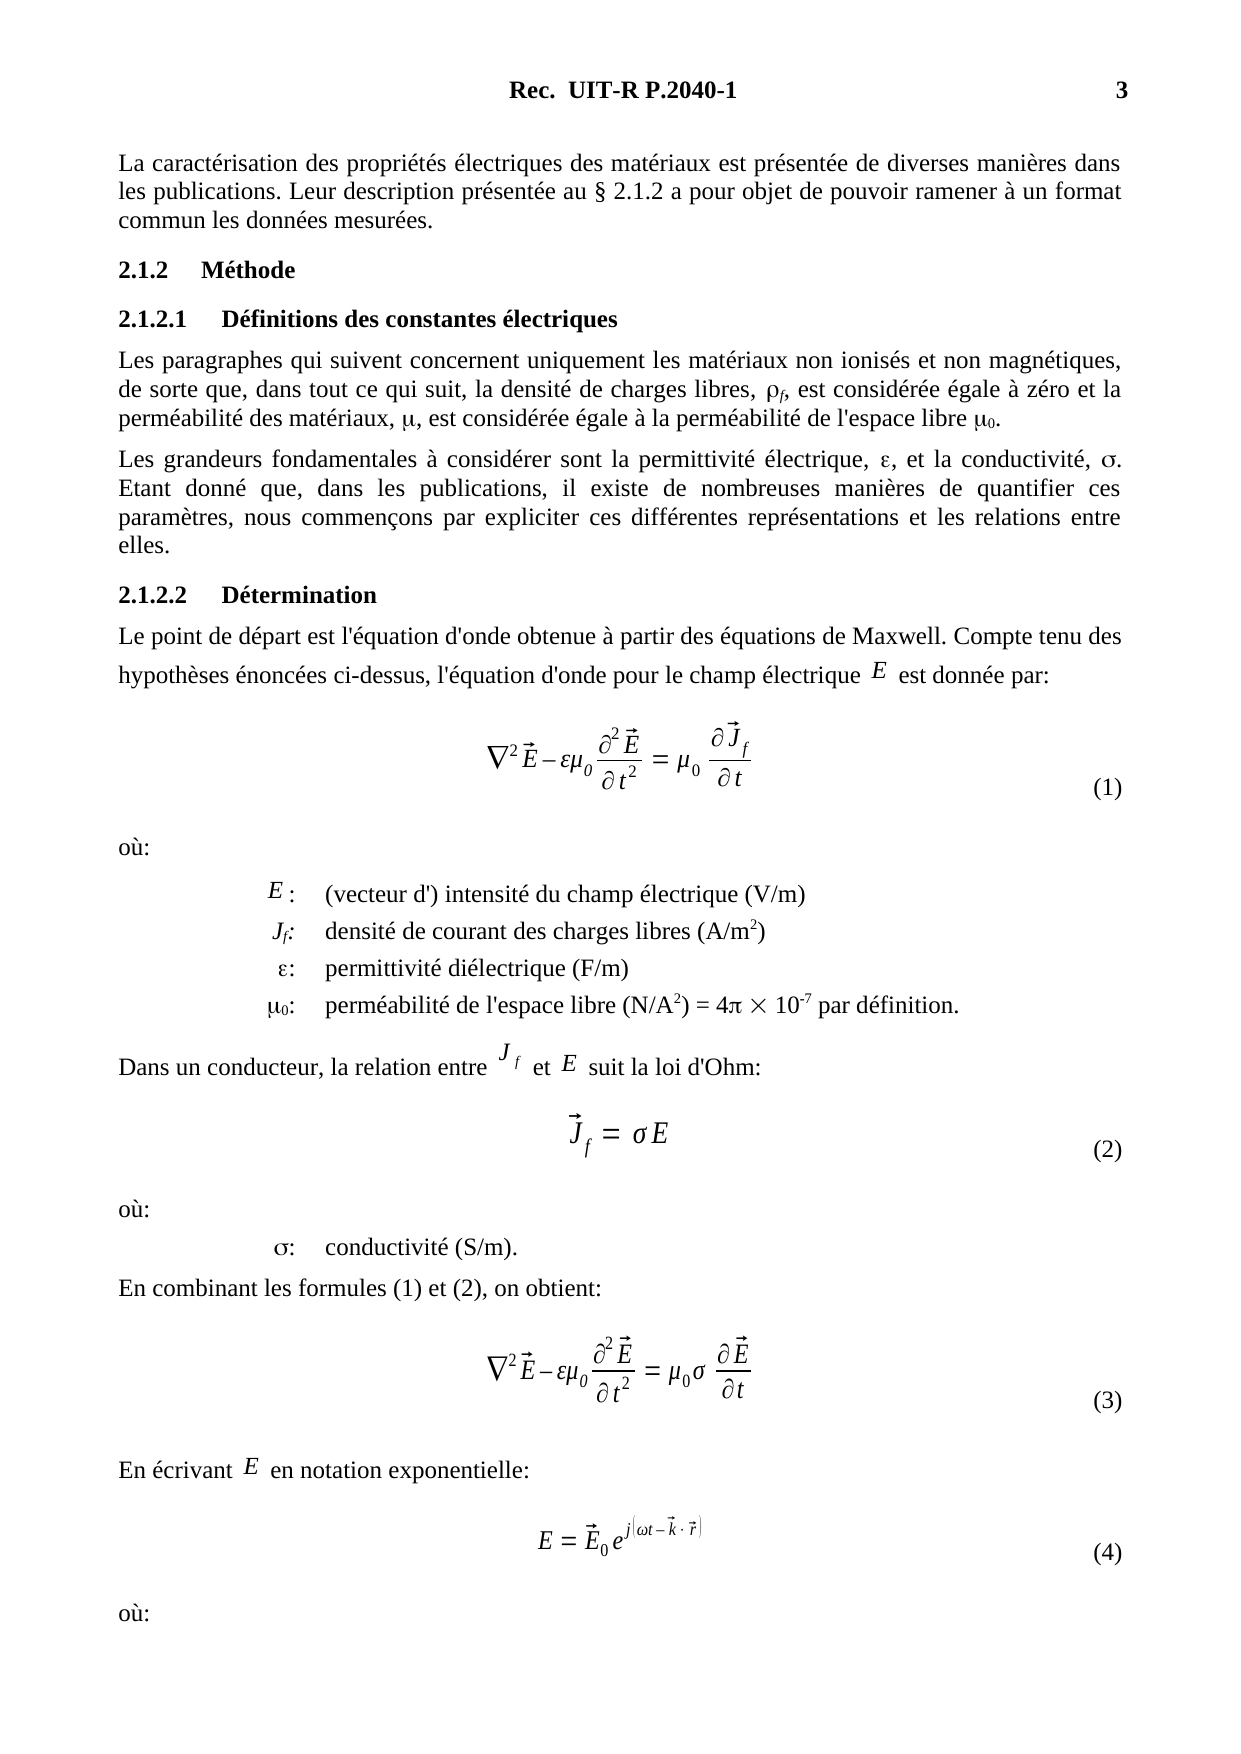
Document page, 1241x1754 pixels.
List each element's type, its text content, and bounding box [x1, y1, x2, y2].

text où: [118, 1194, 1122, 1223]
text Les grandeurs fondamentales à considérer sont la permittivité électrique, , et la conductivité, . Etant donné que, dans les publications, il existe de nombreuses manières de quantifier ces paramètres, nous commençons par expliciter ces différentes représentations et les relations entre elles. [118, 444, 1122, 559]
text (3) [118, 1333, 1122, 1414]
text Jf: densité de courant des charges libres (A/m2) [118, 916, 1122, 944]
text : (vecteur d') intensité du champ électrique (V/m) [118, 869, 1122, 907]
subtitle 2.1.2 Méthode [118, 255, 1122, 283]
text : permittivité diélectrique (F/m) [118, 953, 1122, 982]
text Dans un conducteur, la relation entre et suit la loi d'Ohm: [118, 1031, 1122, 1080]
text La caractérisation des propriétés électriques des matériaux est présentée de diverses manières dans les publications. Leur description présentée au § 2.1.2 a pour objet de pouvoir ramener à un format commun les données mesurées. [118, 148, 1122, 234]
text où: [118, 1598, 1122, 1626]
text (4) [118, 1515, 1122, 1566]
text Le point de départ est l'équation d'onde obtenue à partir des équations de Maxwell. Compte tenu des hypothèses énoncées ci-dessus, l'équation d'onde pour le champ électrique est donnée par: [118, 621, 1122, 688]
text En écrivant en notation exponentielle: [118, 1445, 1122, 1483]
subtitle 2.1.2.1 Définitions des constantes électriques [118, 304, 1122, 333]
subtitle 2.1.2.2 Détermination [118, 580, 1122, 609]
text 0: perméabilité de l'espace libre (N/A2) = 4 107 par définition. [118, 990, 1122, 1019]
text (2) [118, 1112, 1122, 1163]
text : conductivité (S/m). [118, 1232, 1122, 1260]
text où: [118, 832, 1122, 861]
text Les paragraphes qui suivent concernent uniquement les matériaux non ionisés et non magnétiques, de sorte que, dans tout ce qui suit, la densité de charges libres, f, est considérée égale à zéro et la perméabilité des matériaux, , est considérée égale à la perméabilité de l'espace libre 0. [118, 346, 1122, 432]
text (1) [118, 720, 1122, 801]
text En combinant les formules (1) et (2), on obtient: [118, 1273, 1122, 1302]
